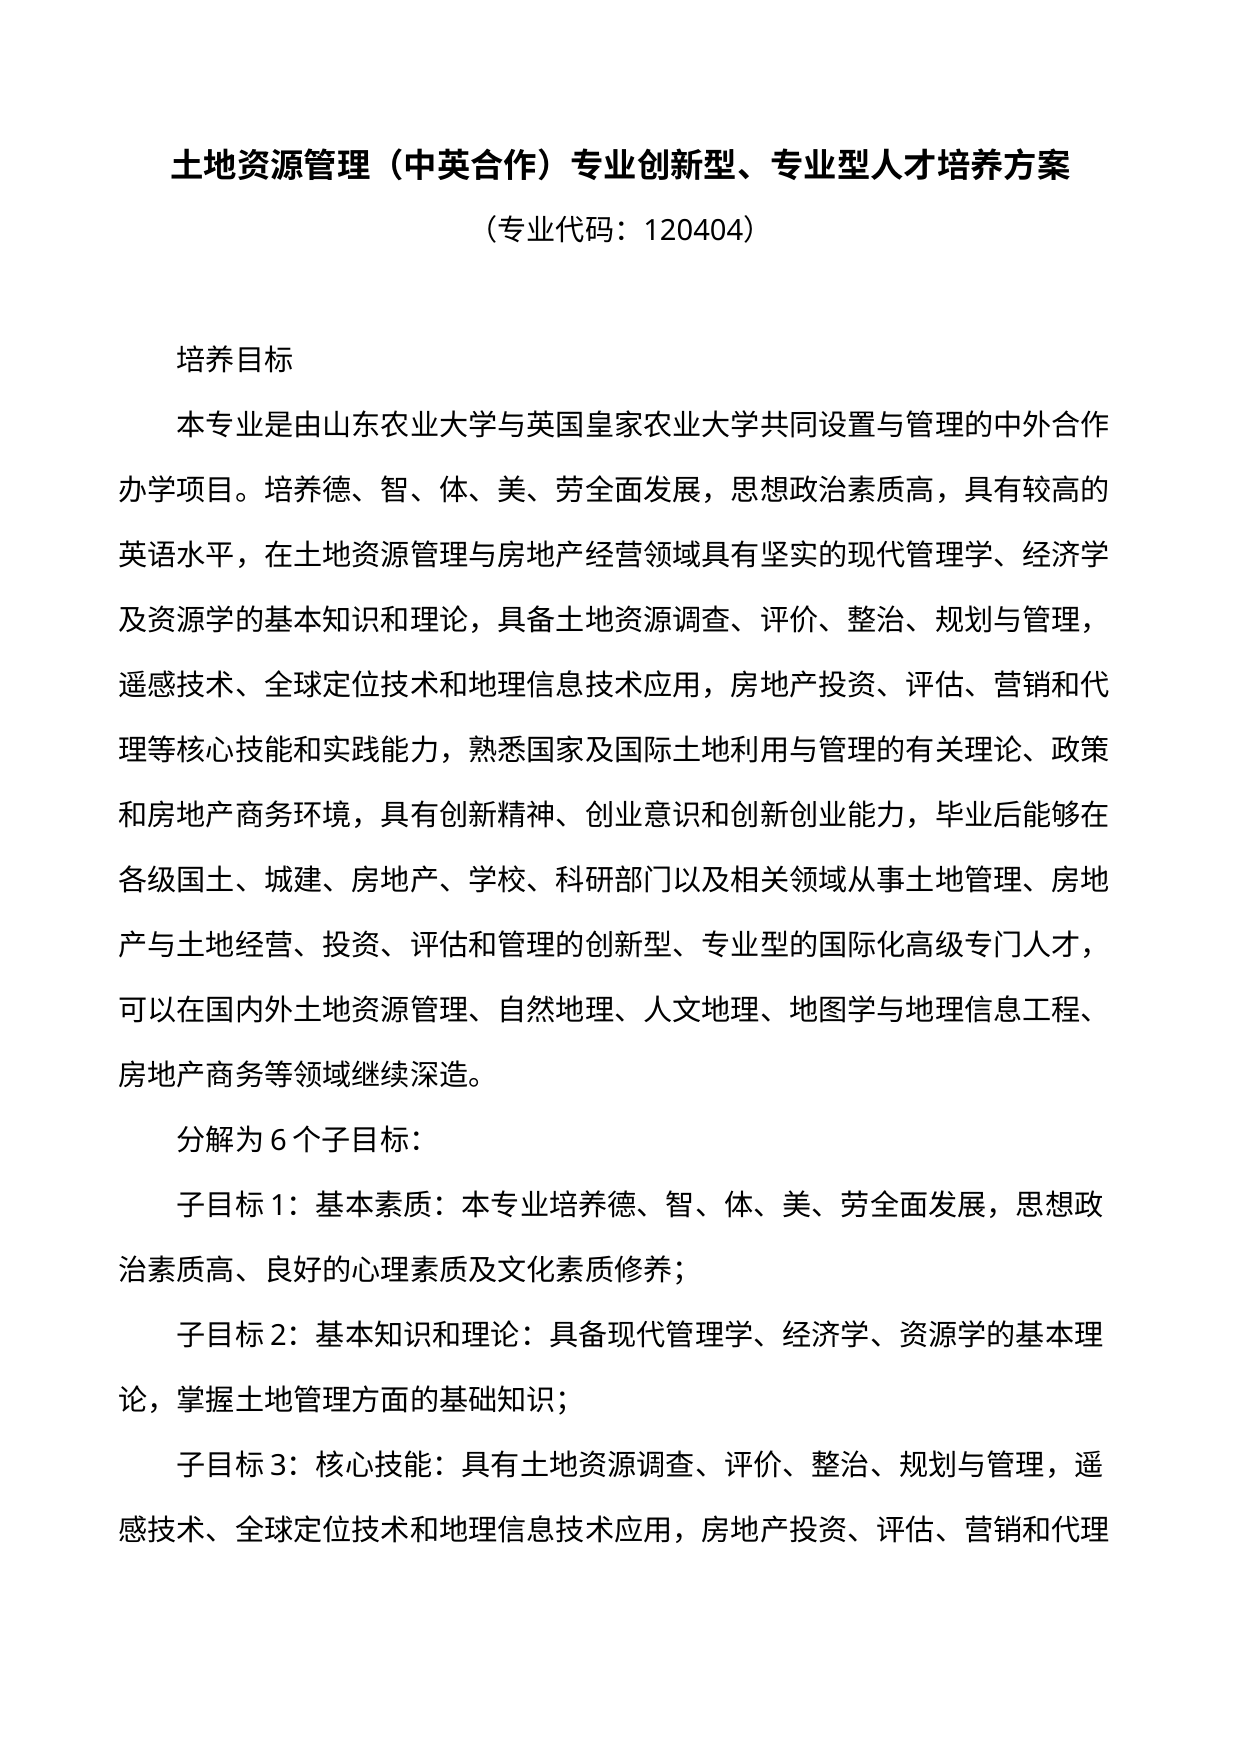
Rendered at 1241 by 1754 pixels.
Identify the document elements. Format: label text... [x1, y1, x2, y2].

text 子目标2：基本知识和理论：具备现代管理学、经济学、资源学的基本理论，掌握土地管理方面的基础知识； [118, 1300, 1122, 1430]
text 土地资源管理（中英合作）专业创新型、专业型人才培养方案 [118, 130, 1122, 195]
text （专业代码：120404） [118, 195, 1122, 260]
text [118, 1430, 1122, 1560]
text 培养目标 [118, 325, 1122, 390]
text 分解为6个子目标： [118, 1105, 1122, 1170]
text 子目标1：基本素质：本专业培养德、智、体、美、劳全面发展，思想政治素质高、良好的心理素质及文化素质修养； [118, 1170, 1122, 1300]
text 本专业是由山东农业大学与英国皇家农业大学共同设置与管理的中外合作办学项目。培养德、智、体、美、劳全面发展，思想政治素质高，具有较高的英语水平，在土地资源管理与房地产经营领域具有坚实的现代管理学、经济学及资源学的基本知识和理论，具备土地资源调查、评价、整治、规划与管理，遥感技术、全球定位技术和地理信息技术应用，房地产投资、评估、营销和代理等核心技能和实践能力，熟悉国家及国际土地利用与管理的有关理论、政策和房地产商务环境，具有创新精神、创业意识和创新创业能力，毕业后能够在各级国土、城建、房地产、学校、科研部门以及相关领域从事土地管理、房地产与土地经营、投资、评估和管理的创新型、专业型的国际化高级专门人才，可以在国内外土地资源管理、自然地理、人文地理、地图学与地理信息工程、房地产商务等领域继续深造。 [118, 390, 1122, 1105]
